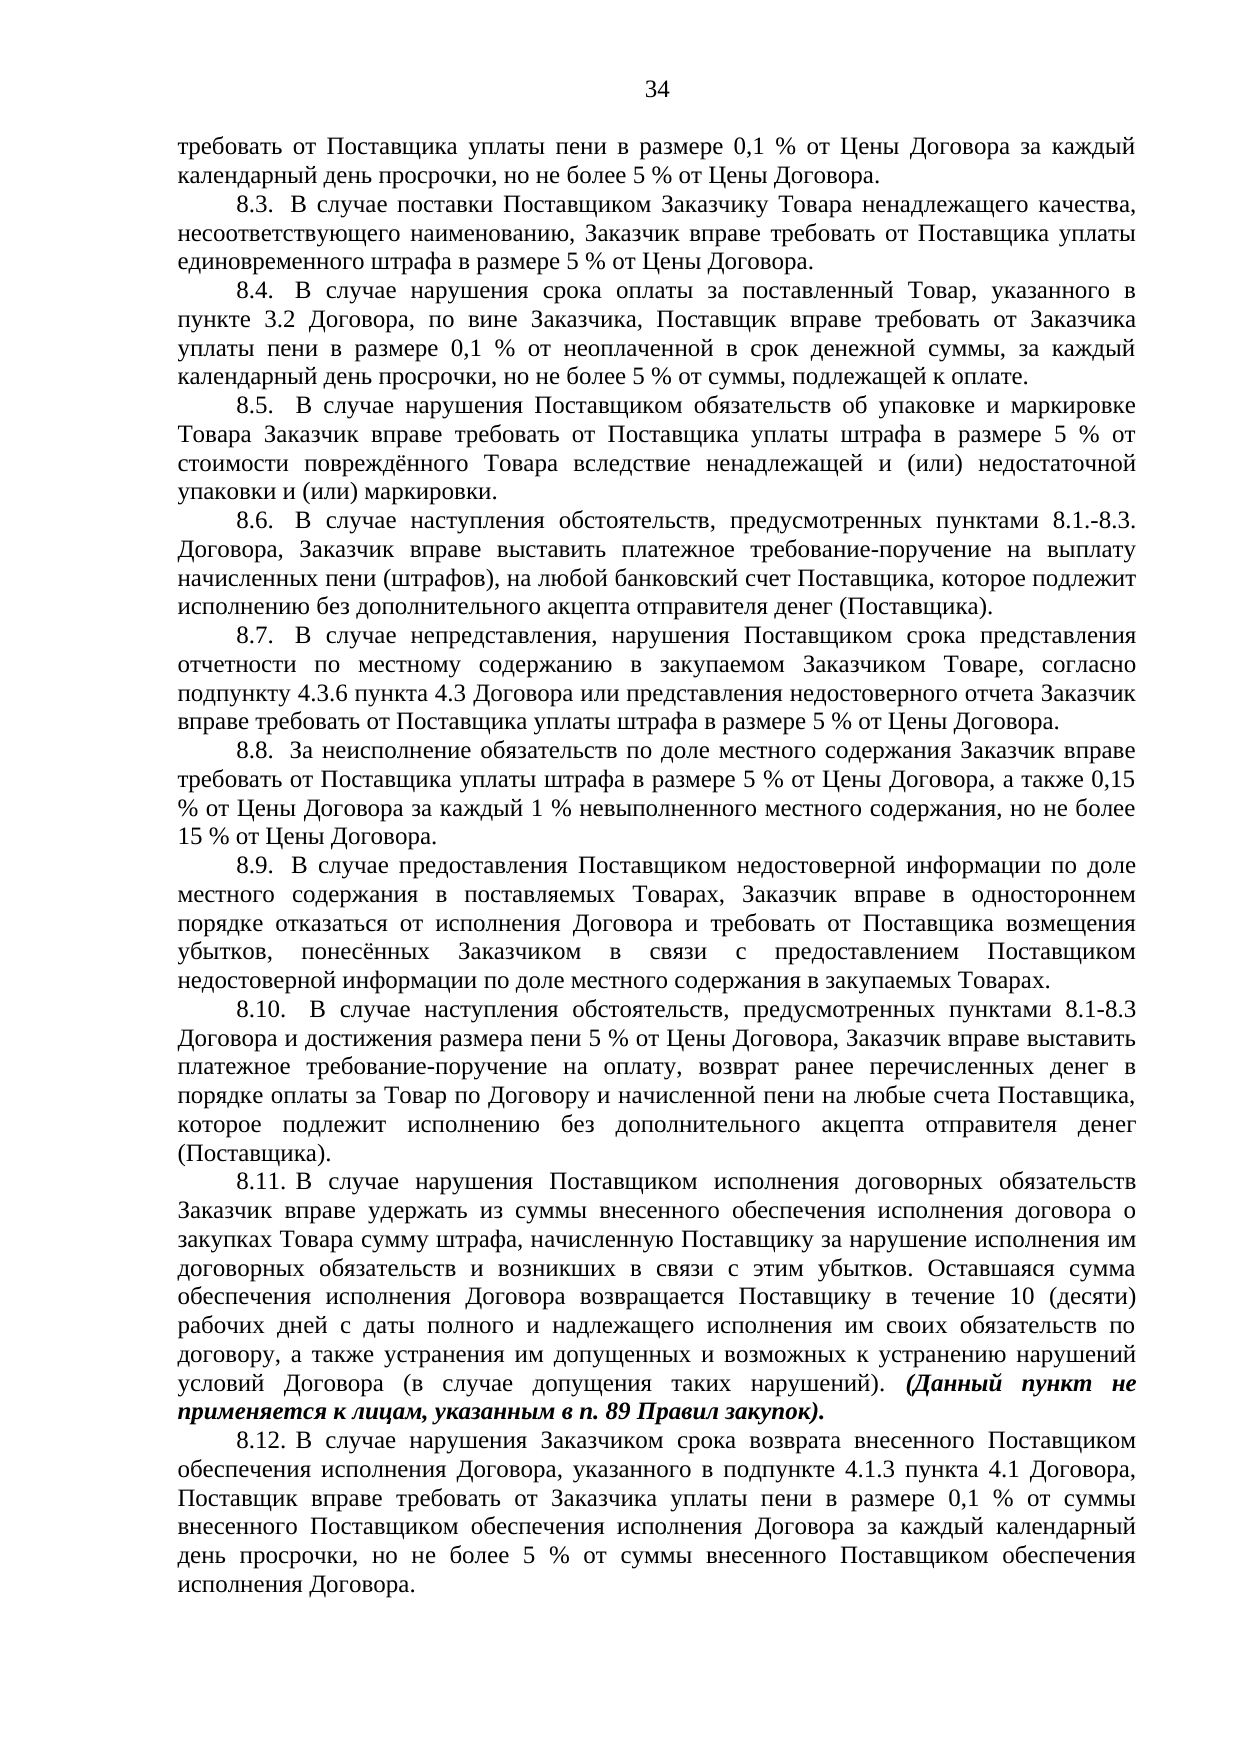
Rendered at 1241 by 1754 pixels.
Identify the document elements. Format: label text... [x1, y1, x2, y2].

list В случае нарушения срока оплаты за поставленный Товар, указанного в пункте 3.2 Договора, по вине Заказчика, Поставщик вправе требовать от Заказчика уплаты пени в размере 0,1 % от неоплаченной в срок денежной суммы, за каждый календарный день просрочки, но не более 5 % от суммы, подлежащей к оплате. [177, 275, 1137, 390]
list В случае предоставления Поставщиком недостоверной информации по доле местного содержания в поставляемых Товарах, Заказчик вправе в одностороннем порядке отказаться от исполнения Договора и требовать от Поставщика возмещения убытков, понесённых Заказчиком в связи с предоставлением Поставщиком недостоверной информации по доле местного содержания в закупаемых Товарах. [177, 850, 1137, 994]
list В случае непредставления, нарушения Поставщиком срока представления отчетности по местному содержанию в закупаемом Заказчиком Товаре, согласно подпункту 4.3.6 пункта 4.3 Договора или представления недостоверного отчета Заказчик вправе требовать от Поставщика уплаты штрафа в размере 5 % от Цены Договора. [177, 620, 1137, 735]
list В случае нарушения Заказчиком срока возврата внесенного Поставщиком обеспечения исполнения Договора, указанного в подпункте 4.1.3 пункта 4.1 Договора, Поставщик вправе требовать от Заказчика уплаты пени в размере 0,1 % от суммы внесенного Поставщиком обеспечения исполнения Договора за каждый календарный день просрочки, но не более 5 % от суммы внесенного Поставщиком обеспечения исполнения Договора. [177, 1425, 1137, 1598]
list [177, 131, 1137, 189]
list В случае нарушения Поставщиком обязательств об упаковке и маркировке Товара Заказчик вправе требовать от Поставщика уплаты штрафа в размере 5 % от стоимости повреждённого Товара вследствие ненадлежащей и (или) недостаточной упаковки и (или) маркировки. [177, 390, 1137, 505]
list В случае поставки Поставщиком Заказчику Товара ненадлежащего качества, несоответствующего наименованию, Заказчик вправе требовать от Поставщика уплаты единовременного штрафа в размере 5 % от Цены Договора. [177, 189, 1137, 275]
list За неисполнение обязательств по доле местного содержания Заказчик вправе требовать от Поставщика уплаты штрафа в размере 5 % от Цены Договора, а также 0,15 % от Цены Договора за каждый 1 % невыполненного местного содержания, но не более 15 % от Цены Договора. [177, 735, 1137, 850]
list В случае нарушения Поставщиком исполнения договорных обязательств Заказчик вправе удержать из суммы внесенного обеспечения исполнения договора о закупках Товара сумму штрафа, начисленную Поставщику за нарушение исполнения им договорных обязательств и возникших в связи с этим убытков. Оставшаяся сумма обеспечения исполнения Договора возвращается Поставщику в течение 10 (десяти) рабочих дней с даты полного и надлежащего исполнения им своих обязательств по договору, а также устранения им допущенных и возможных к устранению нарушений условий Договора (в случае допущения таких нарушений). (Данный пункт не применяется к лицам, указанным в п. 89 Правил закупок). [177, 1166, 1137, 1425]
list В случае наступления обстоятельств, предусмотренных пунктами 8.1-8.3 Договора и достижения размера пени 5 % от Цены Договора, Заказчик вправе выставить платежное требование-поручение на оплату, возврат ранее перечисленных денег в порядке оплаты за Товар по Договору и начисленной пени на любые счета Поставщика, которое подлежит исполнению без дополнительного акцепта отправителя денег (Поставщика). [177, 994, 1137, 1166]
list В случае наступления обстоятельств, предусмотренных пунктами 8.1.-8.3. Договора, Заказчик вправе выставить платежное требование-поручение на выплату начисленных пени (штрафов), на любой банковский счет Поставщика, которое подлежит исполнению без дополнительного акцепта отправителя денег (Поставщика). [177, 505, 1137, 620]
